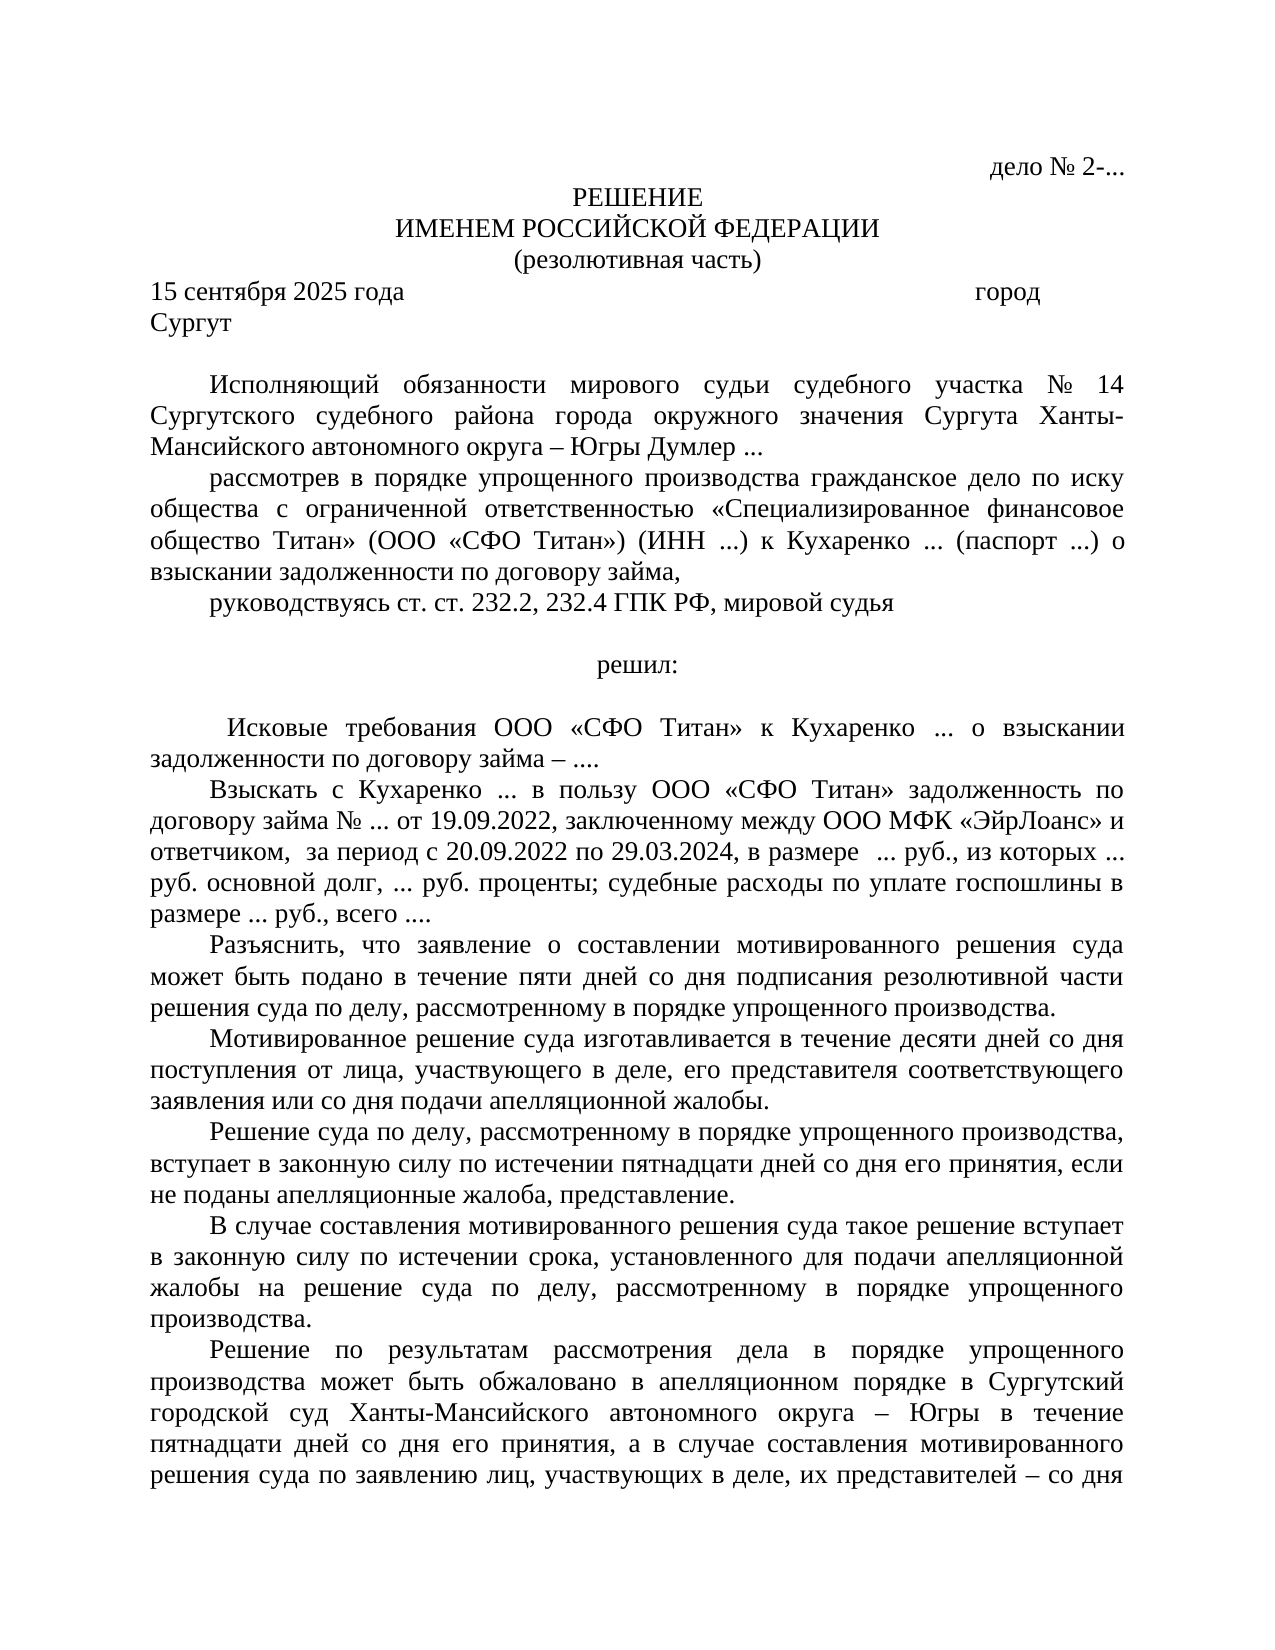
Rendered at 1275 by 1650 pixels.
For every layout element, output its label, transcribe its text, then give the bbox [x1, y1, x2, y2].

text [150, 1333, 1125, 1489]
text Мотивированное решение суда изготавливается в течение десяти дней со дня поступления от лица, участвующего в деле, его представителя соответствующего заявления или со дня подачи апелляционной жалобы. [150, 1022, 1125, 1116]
text руководствуясь ст. ст. 232.2, 232.4 ГПК РФ, мировой судья [150, 586, 1125, 617]
text дело № 2-... [150, 150, 1125, 181]
text В случае составления мотивированного решения суда такое решение вступает в законную силу по истечении срока, установленного для подачи апелляционной жалобы на решение суда по делу, рассмотренному в порядке упрощенного производства. [150, 1209, 1125, 1333]
text Разъяснить, что заявление о составлении мотивированного решения суда может быть подано в течение пяти дней со дня подписания резолютивной части решения суда по делу, рассмотренному в порядке упрощенного производства. [150, 929, 1125, 1022]
text РЕШЕНИЕ [150, 181, 1125, 212]
text 15 сентября 2025 года город Сургут [150, 274, 1125, 337]
text решил: [150, 648, 1125, 679]
text Решение суда по делу, рассмотренному в порядке упрощенного производства, вступает в законную силу по истечении пятнадцати дней со дня его принятия, если не поданы апелляционные жалоба, представление. [150, 1116, 1125, 1209]
text Исполняющий обязанности мирового судьи судебного участка № 14 Сургутского судебного района города окружного значения Сургута Ханты-Мансийского автономного округа – Югры Думлер ... [150, 368, 1125, 461]
text (резолютивная часть) [150, 243, 1125, 274]
text Взыскать с Кухаренко ... в пользу ООО «СФО Титан» задолженность по договору займа № ... от 19.09.2022, заключенному между ООО МФК «ЭйрЛоанс» и ответчиком, за период с 20.09.2022 по 29.03.2024, в размере ... руб., из которых ... руб. основной долг, ... руб. проценты; судебные расходы по уплате госпошлины в размере ... руб., всего .... [150, 773, 1125, 929]
text Исковые требования ООО «СФО Титан» к Кухаренко ... о взыскании задолженности по договору займа – .... [150, 711, 1125, 773]
text ИМЕНЕМ РОССИЙСКОЙ ФЕДЕРАЦИИ [150, 212, 1125, 243]
text рассмотрев в порядке упрощенного производства гражданское дело по иску общества с ограниченной ответственностью «Специализированное финансовое общество Титан» (ООО «СФО Титан») (ИНН ...) к Кухаренко ... (паспорт ...) о взыскании задолженности по договору займа, [150, 461, 1125, 586]
